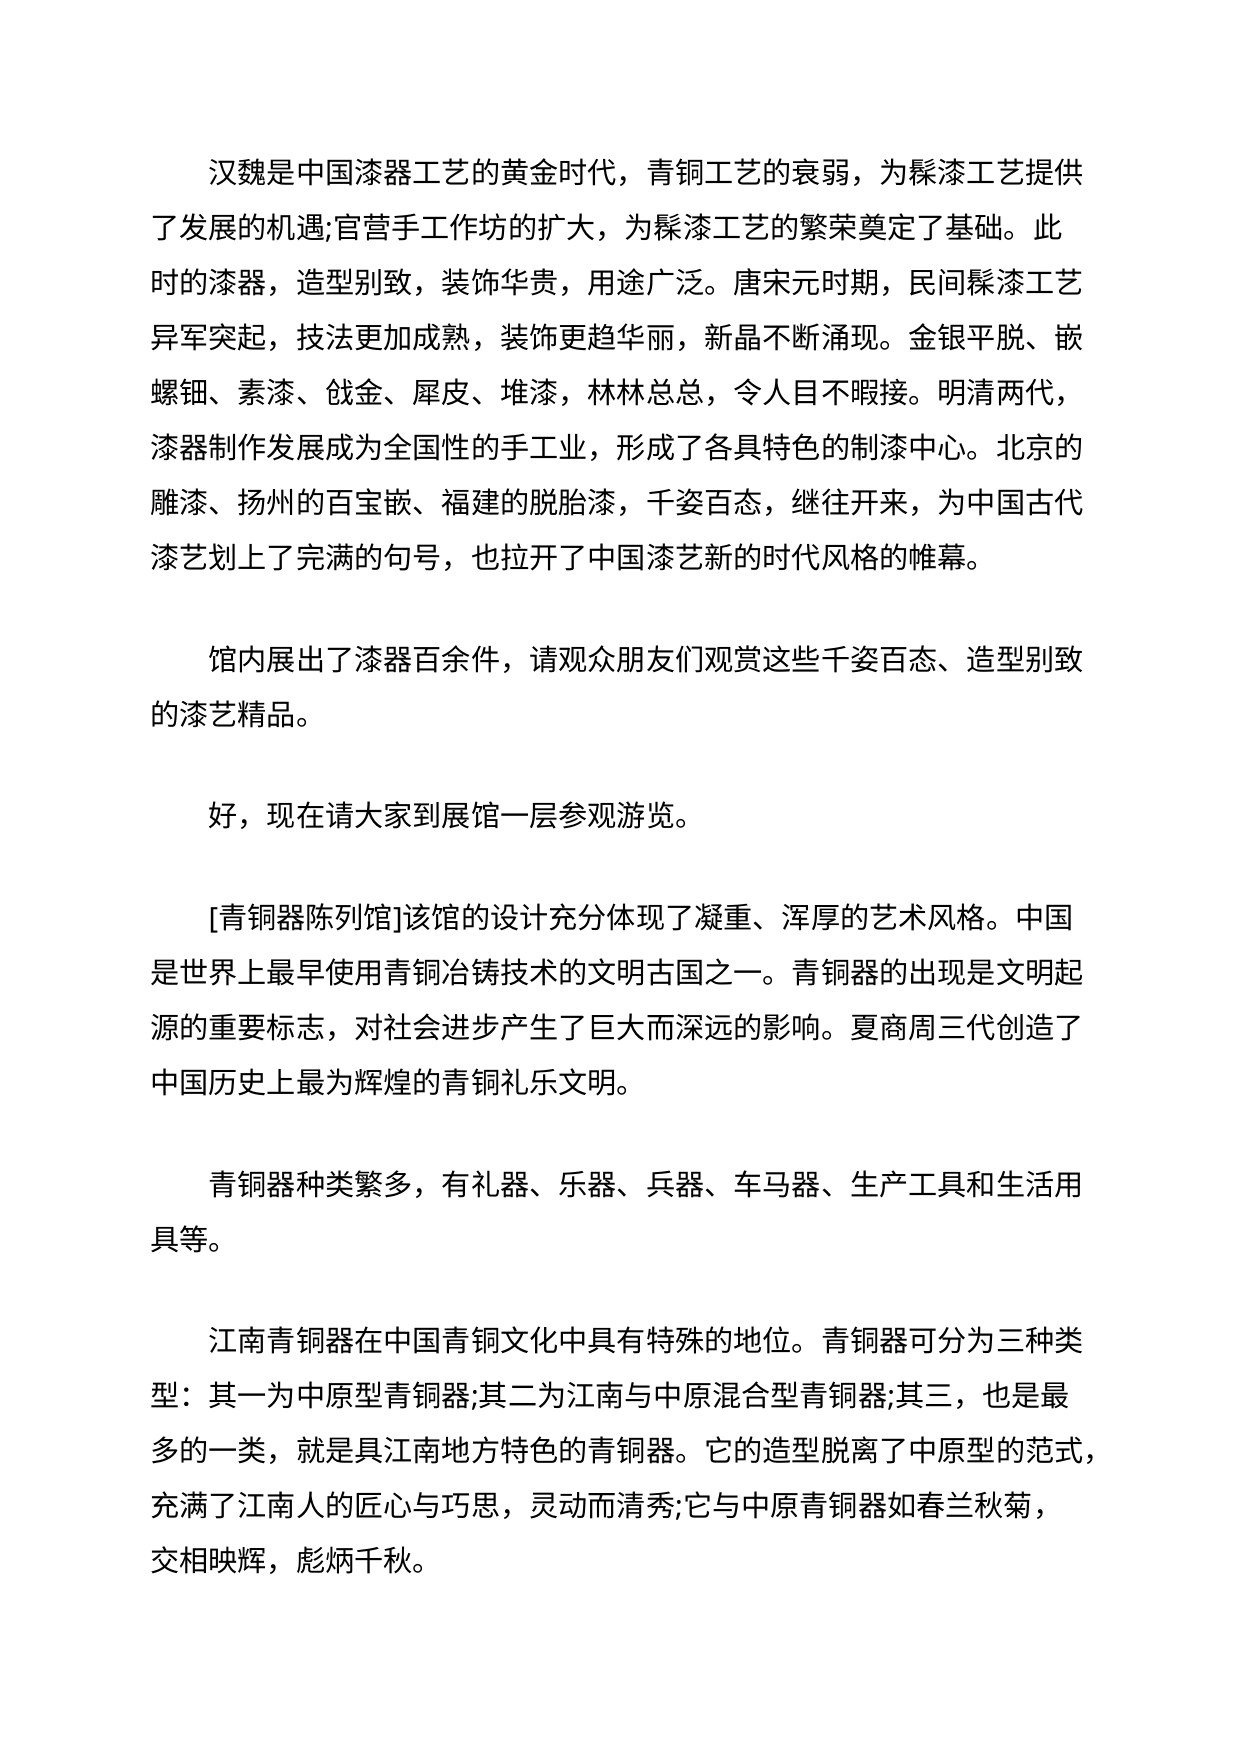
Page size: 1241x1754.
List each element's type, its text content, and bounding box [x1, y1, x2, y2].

text [青铜器陈列馆]该馆的设计充分体现了凝重、浑厚的艺术风格。中国是世界上最早使用青铜冶铸技术的文明古国之一。青铜器的出现是文明起源的重要标志，对社会进步产生了巨大而深远的影响。夏商周三代创造了中国历史上最为辉煌的青铜礼乐文明。 [150, 894, 1090, 1102]
text 馆内展出了漆器百余件，请观众朋友们观赏这些千姿百态、造型别致的漆艺精品。 [150, 636, 1090, 733]
text 江南青铜器在中国青铜文化中具有特殊的地位。青铜器可分为三种类型：其一为中原型青铜器;其二为江南与中原混合型青铜器;其三，也是最多的一类，就是具江南地方特色的青铜器。它的造型脱离了中原型的范式，充满了江南人的匠心与巧思，灵动而清秀;它与中原青铜器如春兰秋菊，交相映辉，彪炳千秋。 [150, 1318, 1090, 1580]
text 汉魏是中国漆器工艺的黄金时代，青铜工艺的衰弱，为髹漆工艺提供了发展的机遇;官营手工作坊的扩大，为髹漆工艺的繁荣奠定了基础。此时的漆器，造型别致，装饰华贵，用途广泛。唐宋元时期，民间髹漆工艺异军突起，技法更加成熟，装饰更趋华丽，新晶不断涌现。金银平脱、嵌螺钿、素漆、戗金、犀皮、堆漆，林林总总，令人目不暇接。明清两代，漆器制作发展成为全国性的手工业，形成了各具特色的制漆中心。北京的雕漆、扬州的百宝嵌、福建的脱胎漆，千姿百态，继往开来，为中国古代漆艺划上了完满的句号，也拉开了中国漆艺新的时代风格的帷幕。 [150, 150, 1090, 577]
text 青铜器种类繁多，有礼器、乐器、兵器、车马器、生产工具和生活用具等。 [150, 1161, 1090, 1258]
text 好，现在请大家到展馆一层参观游览。 [150, 793, 1090, 835]
